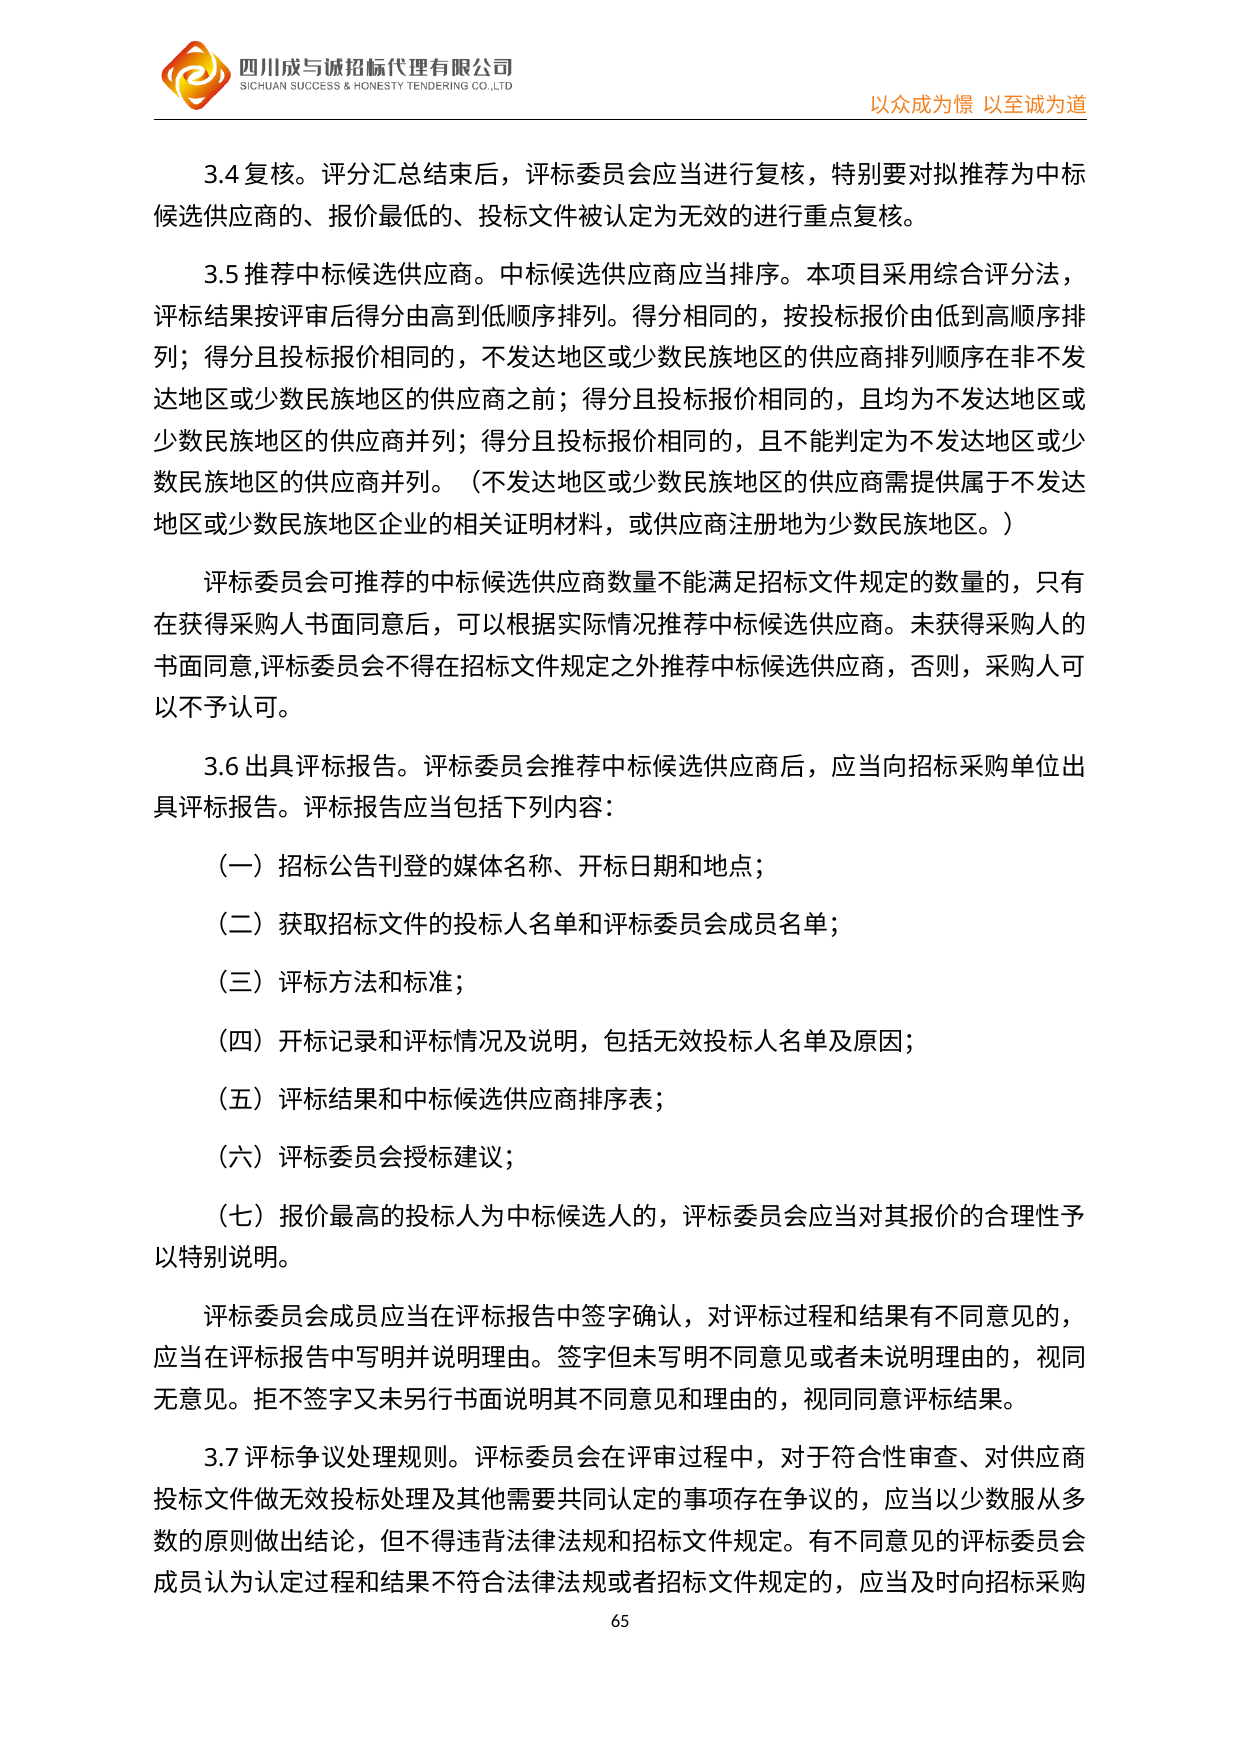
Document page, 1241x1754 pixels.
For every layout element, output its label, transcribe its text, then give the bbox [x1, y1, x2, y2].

text （四）开标记录和评标情况及说明，包括无效投标人名单及原因； [153, 1017, 1087, 1058]
text （三）评标方法和标准； [153, 958, 1087, 1000]
text 3.6出具评标报告。评标委员会推荐中标候选供应商后，应当向招标采购单位出具评标报告。评标报告应当包括下列内容： [153, 742, 1087, 825]
text 3.4复核。评分汇总结束后，评标委员会应当进行复核，特别要对拟推荐为中标候选供应商的、报价最低的、投标文件被认定为无效的进行重点复核。 [153, 150, 1087, 233]
text （六）评标委员会授标建议； [153, 1133, 1087, 1175]
text （五）评标结果和中标候选供应商排序表； [153, 1075, 1087, 1117]
text 评标委员会成员应当在评标报告中签字确认，对评标过程和结果有不同意见的，应当在评标报告中写明并说明理由。签字但未写明不同意见或者未说明理由的，视同无意见。拒不签字又未另行书面说明其不同意见和理由的，视同同意评标结果。 [153, 1292, 1087, 1417]
text （一）招标公告刊登的媒体名称、开标日期和地点； [153, 842, 1087, 883]
text 3.5推荐中标候选供应商。中标候选供应商应当排序。本项目采用综合评分法，评标结果按评审后得分由高到低顺序排列。得分相同的，按投标报价由低到高顺序排列；得分且投标报价相同的，不发达地区或少数民族地区的供应商排列顺序在非不发达地区或少数民族地区的供应商之前；得分且投标报价相同的，且均为不发达地区或少数民族地区的供应商并列；得分且投标报价相同的，且不能判定为不发达地区或少数民族地区的供应商并列。（不发达地区或少数民族地区的供应商需提供属于不发达地区或少数民族地区企业的相关证明材料，或供应商注册地为少数民族地区。） [153, 250, 1087, 542]
text （二）获取招标文件的投标人名单和评标委员会成员名单； [153, 900, 1087, 942]
picture [152, 33, 517, 112]
text 评标委员会可推荐的中标候选供应商数量不能满足招标文件规定的数量的，只有在获得采购人书面同意后，可以根据实际情况推荐中标候选供应商。未获得采购人的书面同意,评标委员会不得在招标文件规定之外推荐中标候选供应商，否则，采购人可以不予认可。 [153, 558, 1087, 725]
text （七）报价最高的投标人为中标候选人的，评标委员会应当对其报价的合理性予以特别说明。 [153, 1192, 1087, 1275]
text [153, 1433, 1087, 1600]
